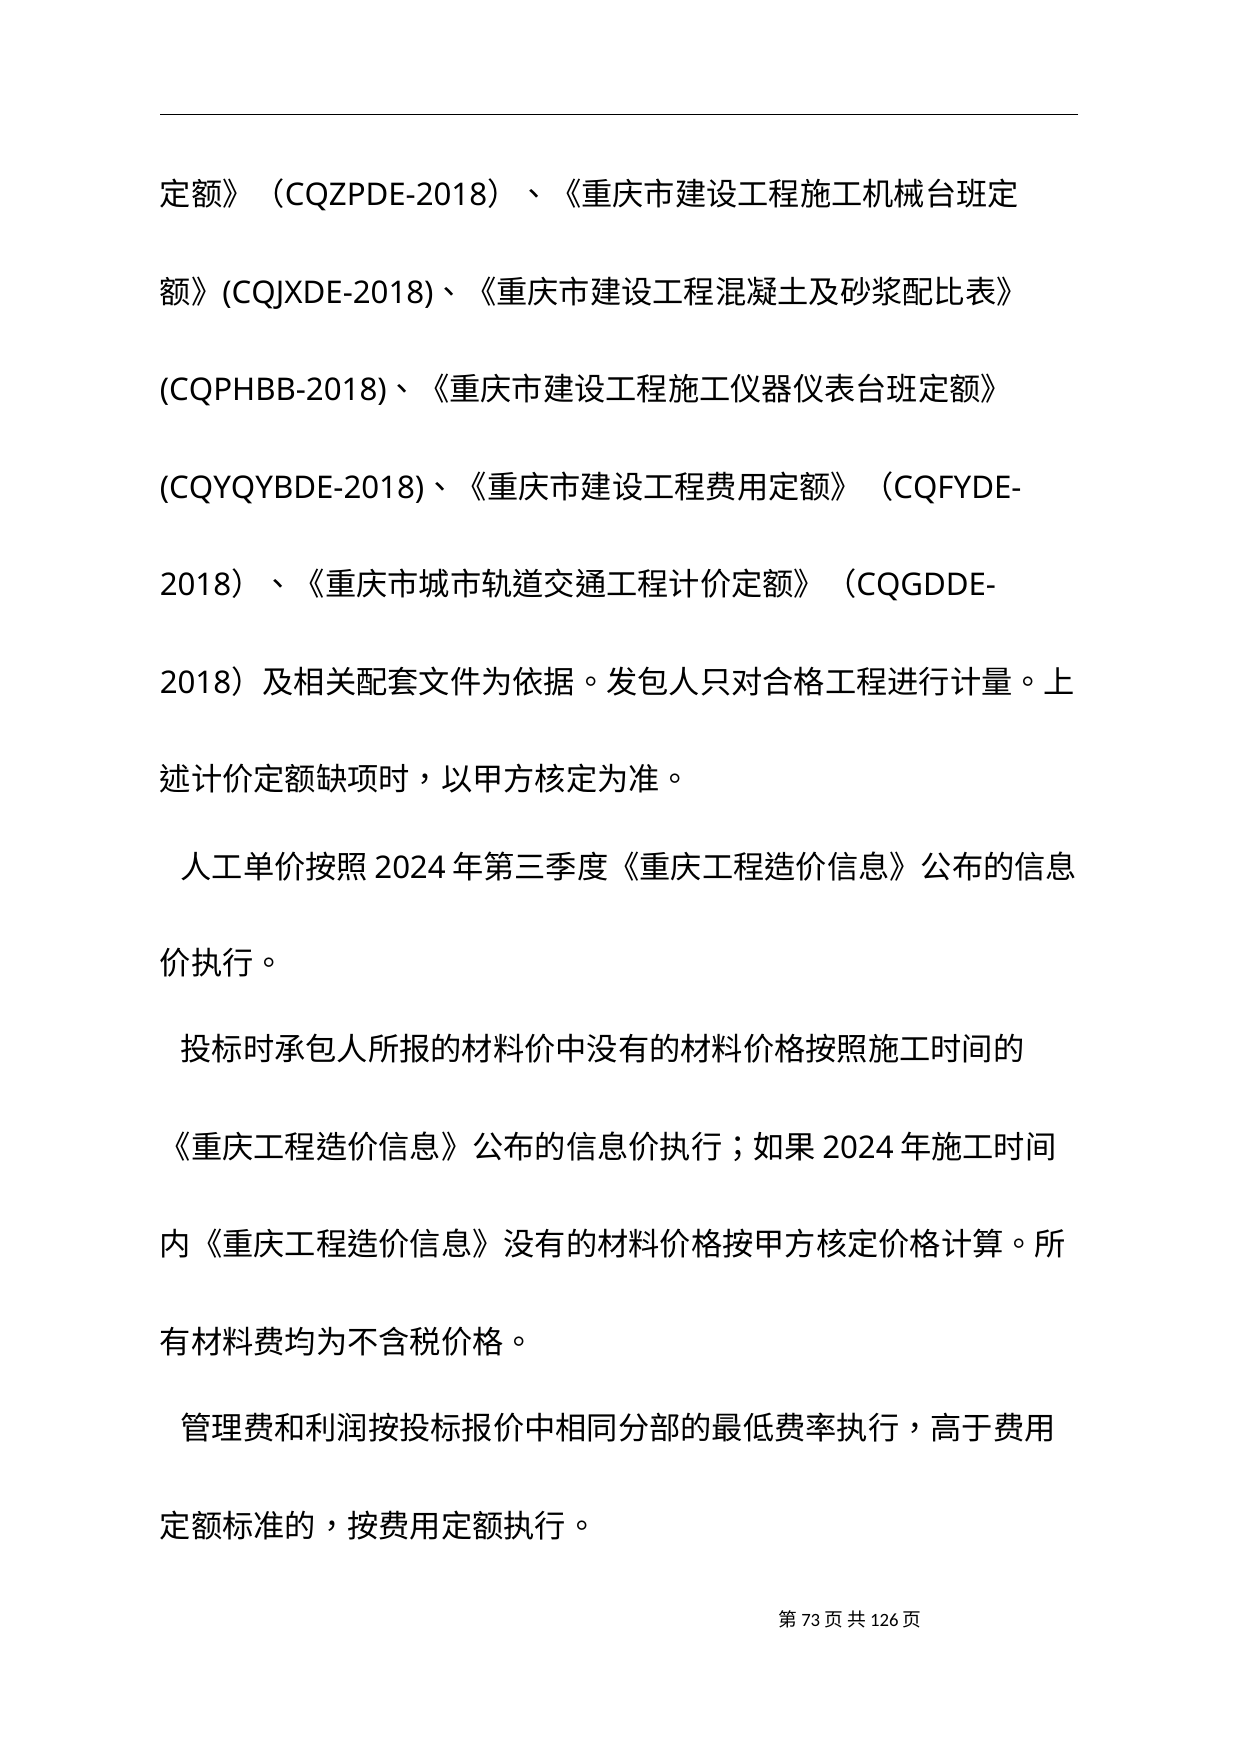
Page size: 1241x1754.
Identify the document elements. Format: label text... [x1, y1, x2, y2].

text 人工单价按照2024年第三季度《重庆工程造价信息》公布的信息价执行。 [159, 832, 1078, 995]
text 管理费和利润按投标报价中相同分部的最低费率执行，高于费用定额标准的，按费用定额执行。 [159, 1395, 1078, 1557]
text 投标时承包人所报的材料价中没有的材料价格按照施工时间的《重庆工程造价信息》公布的信息价执行；如果2024年施工时间内《重庆工程造价信息》没有的材料价格按甲方核定价格计算。所有材料费均为不含税价格。 [159, 1016, 1078, 1374]
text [159, 161, 1078, 811]
